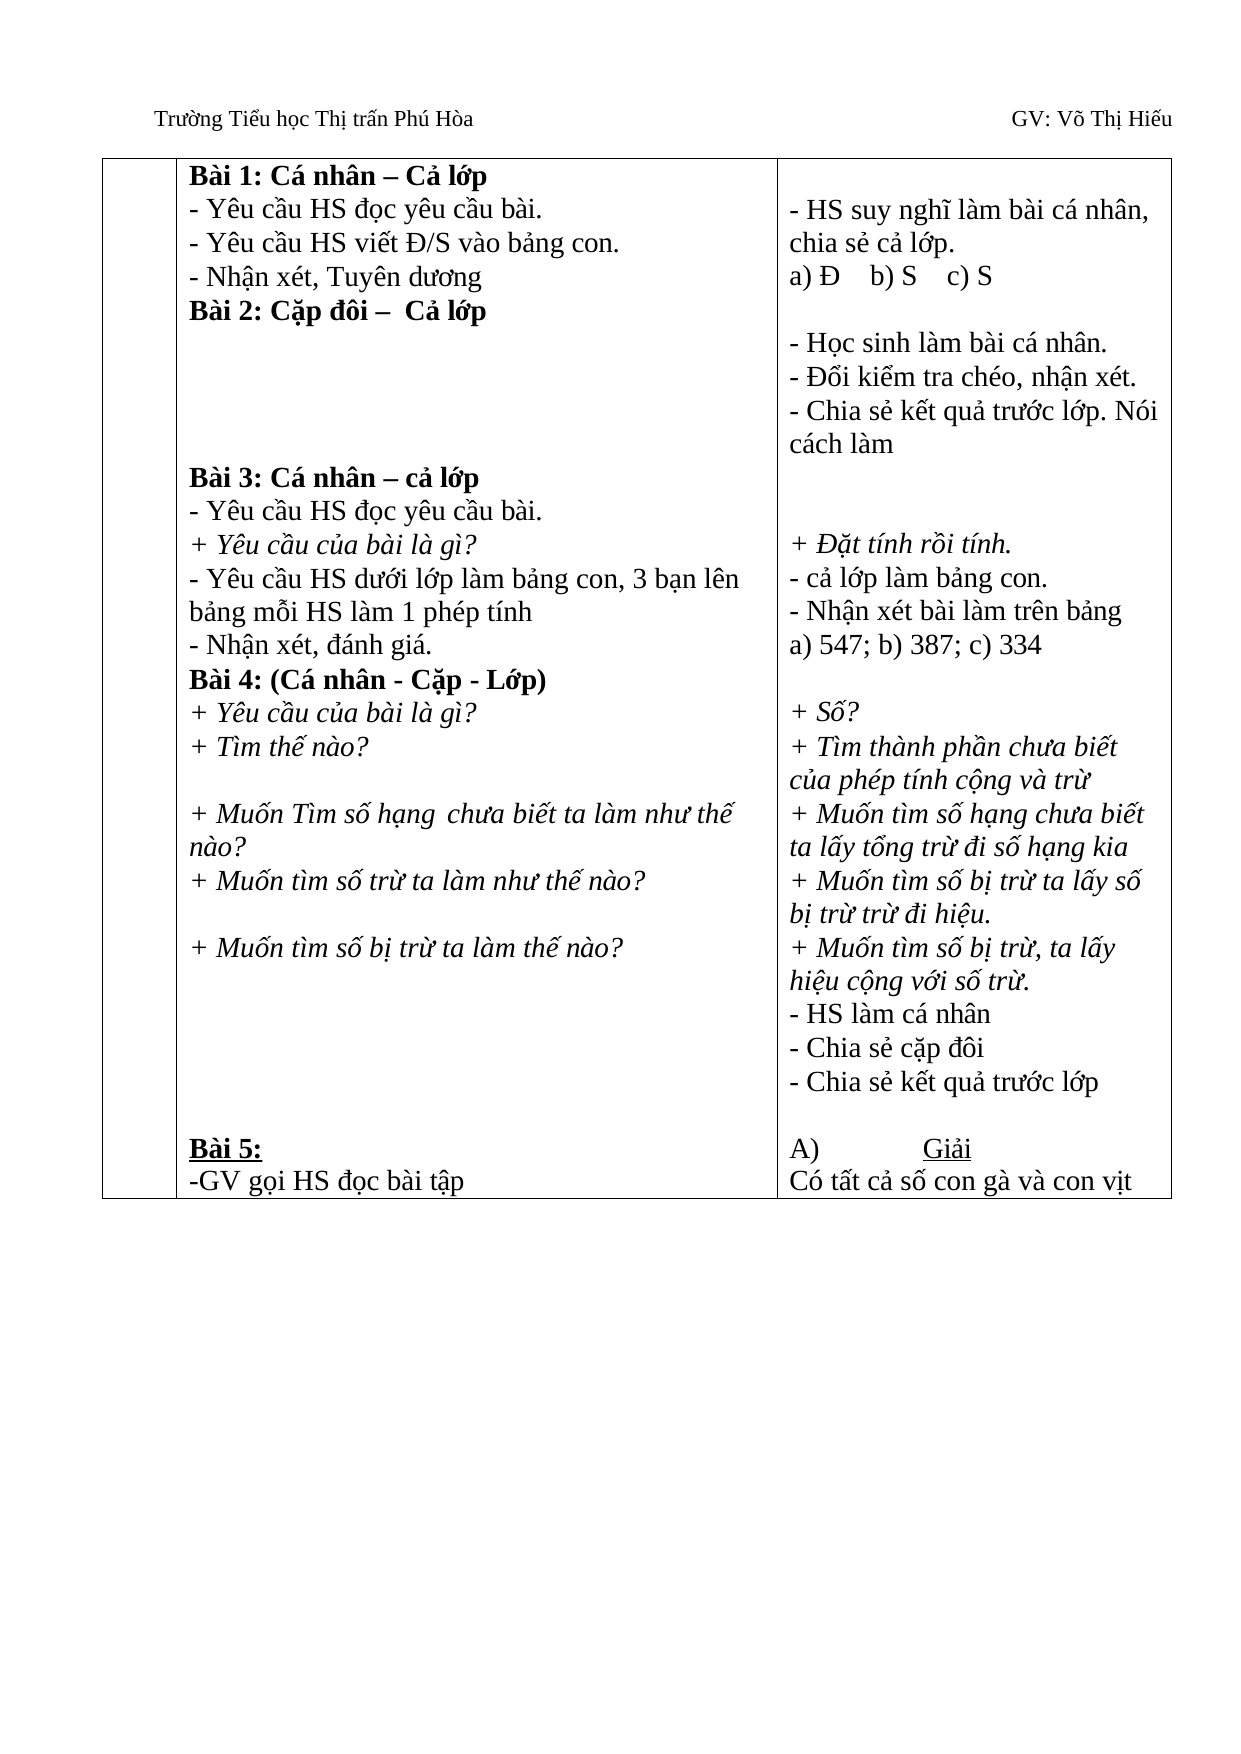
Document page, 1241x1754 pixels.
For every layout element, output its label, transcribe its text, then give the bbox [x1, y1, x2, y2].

table_cell - HS suy nghĩ làm bài cá nhân, chia sẻ cả lớp. Đ b) S c) S Học sinh làm bài cá nhân. Đổi kiểm tra chéo, nhận xét. Chia sẻ kết quả trước lớp. Nói cách làm + Đặt tính rồi tính. cả lớp làm bảng con. Nhận xét bài làm trên bảng 547; b) 387; c) 334 + Số? + Tìm thành phần chưa biết của phép tính cộng và trừ + Muốn tìm số hạng chưa biết ta lấy tổng trừ đi số hạng kia + Muốn tìm số bị trừ ta lấy số bị trừ trừ đi hiệu. + Muốn tìm số bị trừ, ta lấy hiệu cộng với số trừ. HS làm cá nhân Chia sẻ cặp đôi Chia sẻ kết quả trước lớp A) Giải Có tất cả số con gà và con vịt [778, 159, 1171, 1198]
table_cell Bài 1: Cá nhân – Cả lớp Yêu cầu HS đọc yêu cầu bài. Yêu cầu HS viết Đ/S vào bảng con. Nhận xét, Tuyên dương Bài 2: Cặp đôi – Cả lớp Bài 3: Cá nhân – cả lớp Yêu cầu HS đọc yêu cầu bài. + Yêu cầu của bài là gì? Yêu cầu HS dưới lớp làm bảng con, 3 bạn lên bảng mỗi HS làm 1 phép tính Nhận xét, đánh giá. Bài 4: (Cá nhân - Cặp - Lớp) + Yêu cầu của bài là gì? + Tìm thế nào? + Muốn Tìm số hạng chưa biết ta làm như thế nào? + Muốn tìm số trừ ta làm như thế nào? + Muốn tìm số bị trừ ta làm thế nào? Bài 5: -GV gọi HS đọc bài tập [177, 159, 777, 1198]
table_cell [103, 159, 176, 1198]
